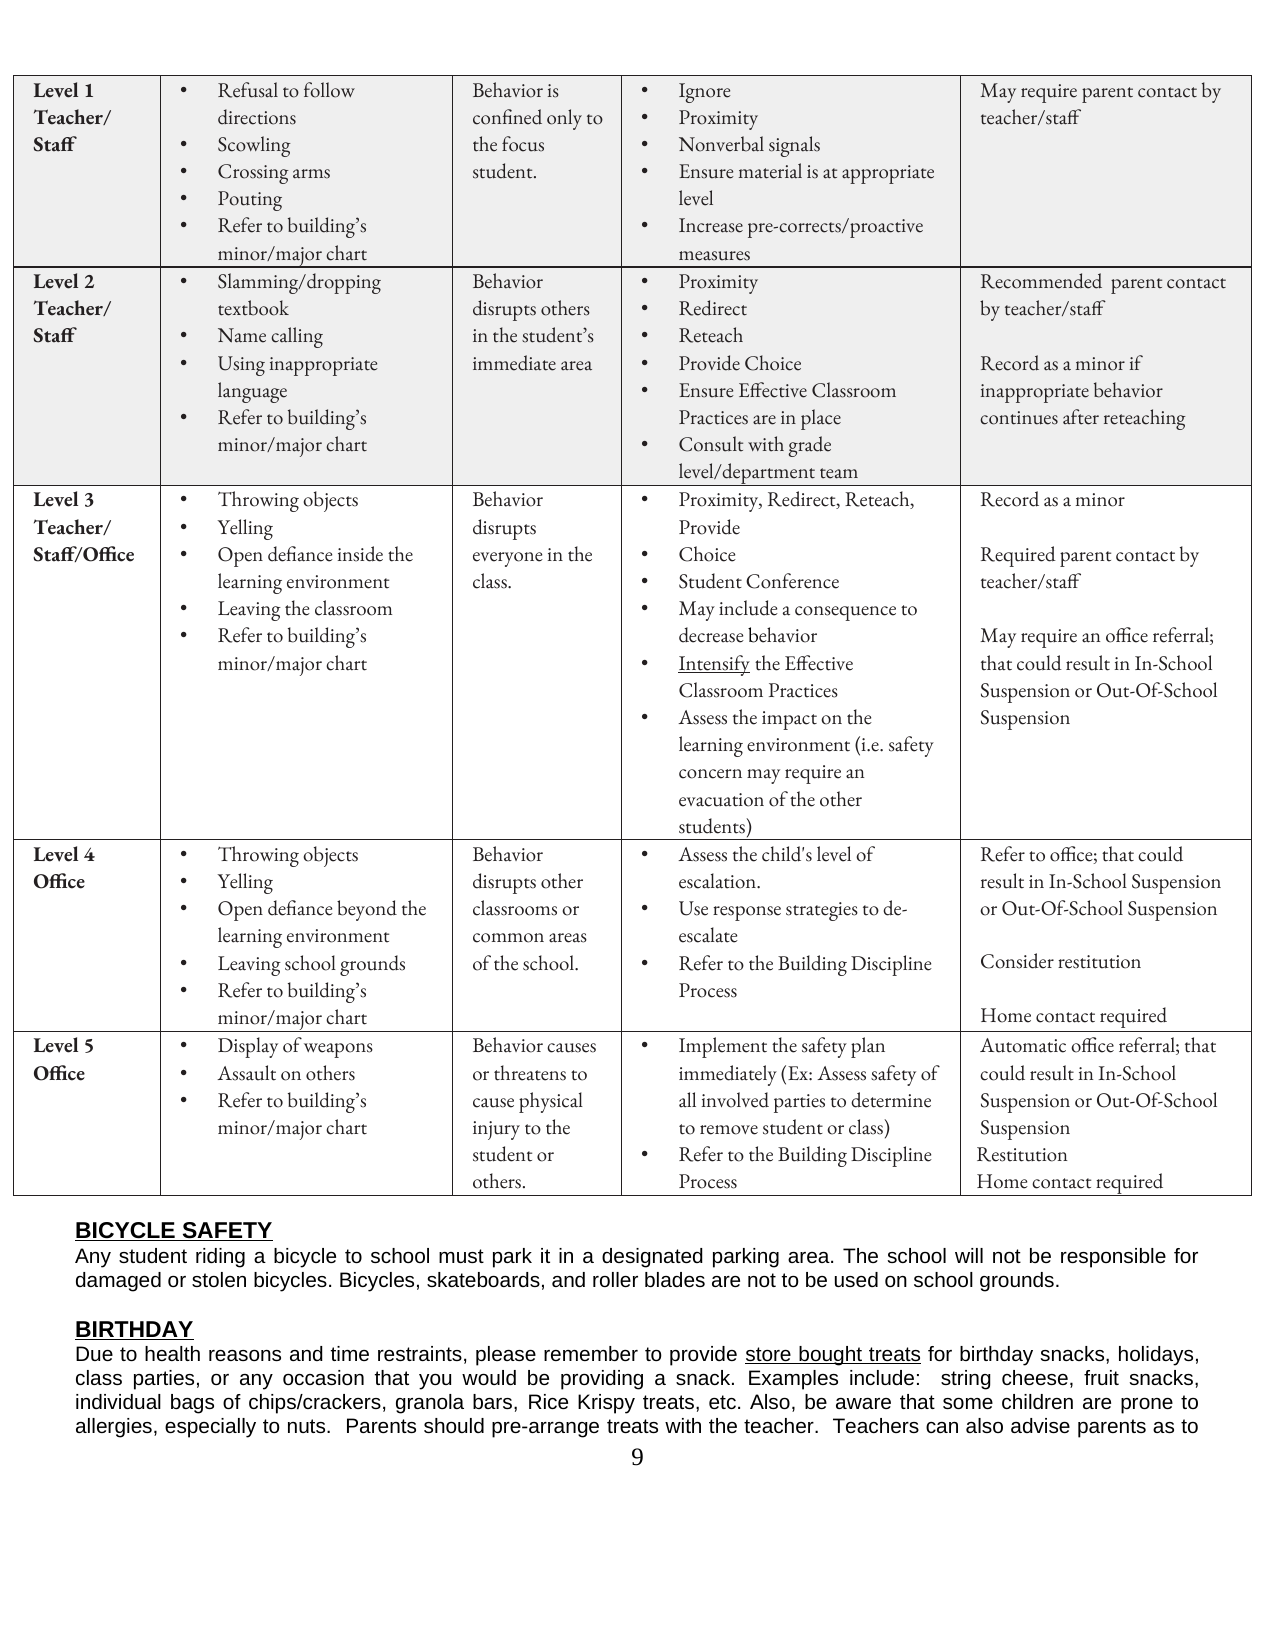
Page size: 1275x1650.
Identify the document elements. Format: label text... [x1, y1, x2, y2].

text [75, 1342, 1200, 1438]
table_cell Behavior causes or threatens to cause physical injury to the student or others. [453, 1032, 621, 1195]
text BICYCLE SAFETY [75, 1217, 1200, 1244]
table_cell Refusal to follow directions Scowling Crossing arms Pouting Refer to building’s minor/major chart [161, 76, 452, 266]
table_cell Level 4 Office [14, 840, 160, 1031]
table_cell Behavior disrupts others in the student’s immediate area [453, 268, 621, 485]
table_cell Level 2 Teacher/ Staff [14, 268, 160, 485]
table_cell Display of weapons Assault on others Refer to building’s minor/major chart [161, 1032, 452, 1195]
table_cell Behavior disrupts other classrooms or common areas of the school. [453, 840, 621, 1031]
text BIRTHDAY [75, 1316, 1200, 1342]
table_cell May require parent contact by teacher/staff [961, 76, 1251, 266]
table_cell Proximity Redirect Reteach Provide Choice Ensure Effective Classroom Practices are in place Consult with grade level/department team [622, 268, 960, 485]
table_cell Slamming/dropping textbook Name calling Using inappropriate language Refer to building’s minor/major chart [161, 268, 452, 485]
text Any student riding a bicycle to school must park it in a designated parking area. The school will not be responsible for damaged or stolen bicycles. Bicycles, skateboards, and roller blades are not to be used on school grounds. [75, 1244, 1200, 1292]
table_cell Ignore Proximity Nonverbal signals Ensure material is at appropriate level Increase pre-corrects/proactive measures [622, 76, 960, 266]
table_cell Throwing objects Yelling Open defiance inside the learning environment Leaving the classroom Refer to building’s minor/major chart [161, 486, 452, 839]
table_cell Level 5 Office [14, 1032, 160, 1195]
table_cell Level 1 Teacher/ Staff [14, 76, 160, 266]
table_cell Behavior disrupts everyone in the class. [453, 486, 621, 839]
table_cell Refer to office; that could result in In-School Suspension or Out-Of-School Suspension Consider restitution Home contact required [961, 840, 1251, 1031]
table_cell Proximity, Redirect, Reteach, Provide Choice Student Conference May include a consequence to decrease behavior Intensify the Effective Classroom Practices Assess the impact on the learning environment (i.e. safety concern may require an evacuation of the other students) [622, 486, 960, 839]
table_cell Throwing objects Yelling Open defiance beyond the learning environment Leaving school grounds Refer to building’s minor/major chart [161, 840, 452, 1031]
table_cell Assess the child's level of escalation. Use response strategies to de-escalate Refer to the Building Discipline Process [622, 840, 960, 1031]
table_cell Behavior is confined only to the focus student. [453, 76, 621, 266]
table_cell Record as a minor Required parent contact by teacher/staff May require an office referral; that could result in In-School Suspension or Out-Of-School Suspension [961, 486, 1251, 839]
table_cell Implement the safety plan immediately (Ex: Assess safety of all involved parties to determine to remove student or class) Refer to the Building Discipline Process [622, 1032, 960, 1195]
table_cell Recommended parent contact by teacher/staff Record as a minor if inappropriate behavior continues after reteaching [961, 268, 1251, 485]
table_cell Automatic office referral; that could result in In-School Suspension or Out-Of-School Suspension Restitution Home contact required [961, 1032, 1251, 1195]
table_cell Level 3 Teacher/ Staff/Office [14, 486, 160, 839]
